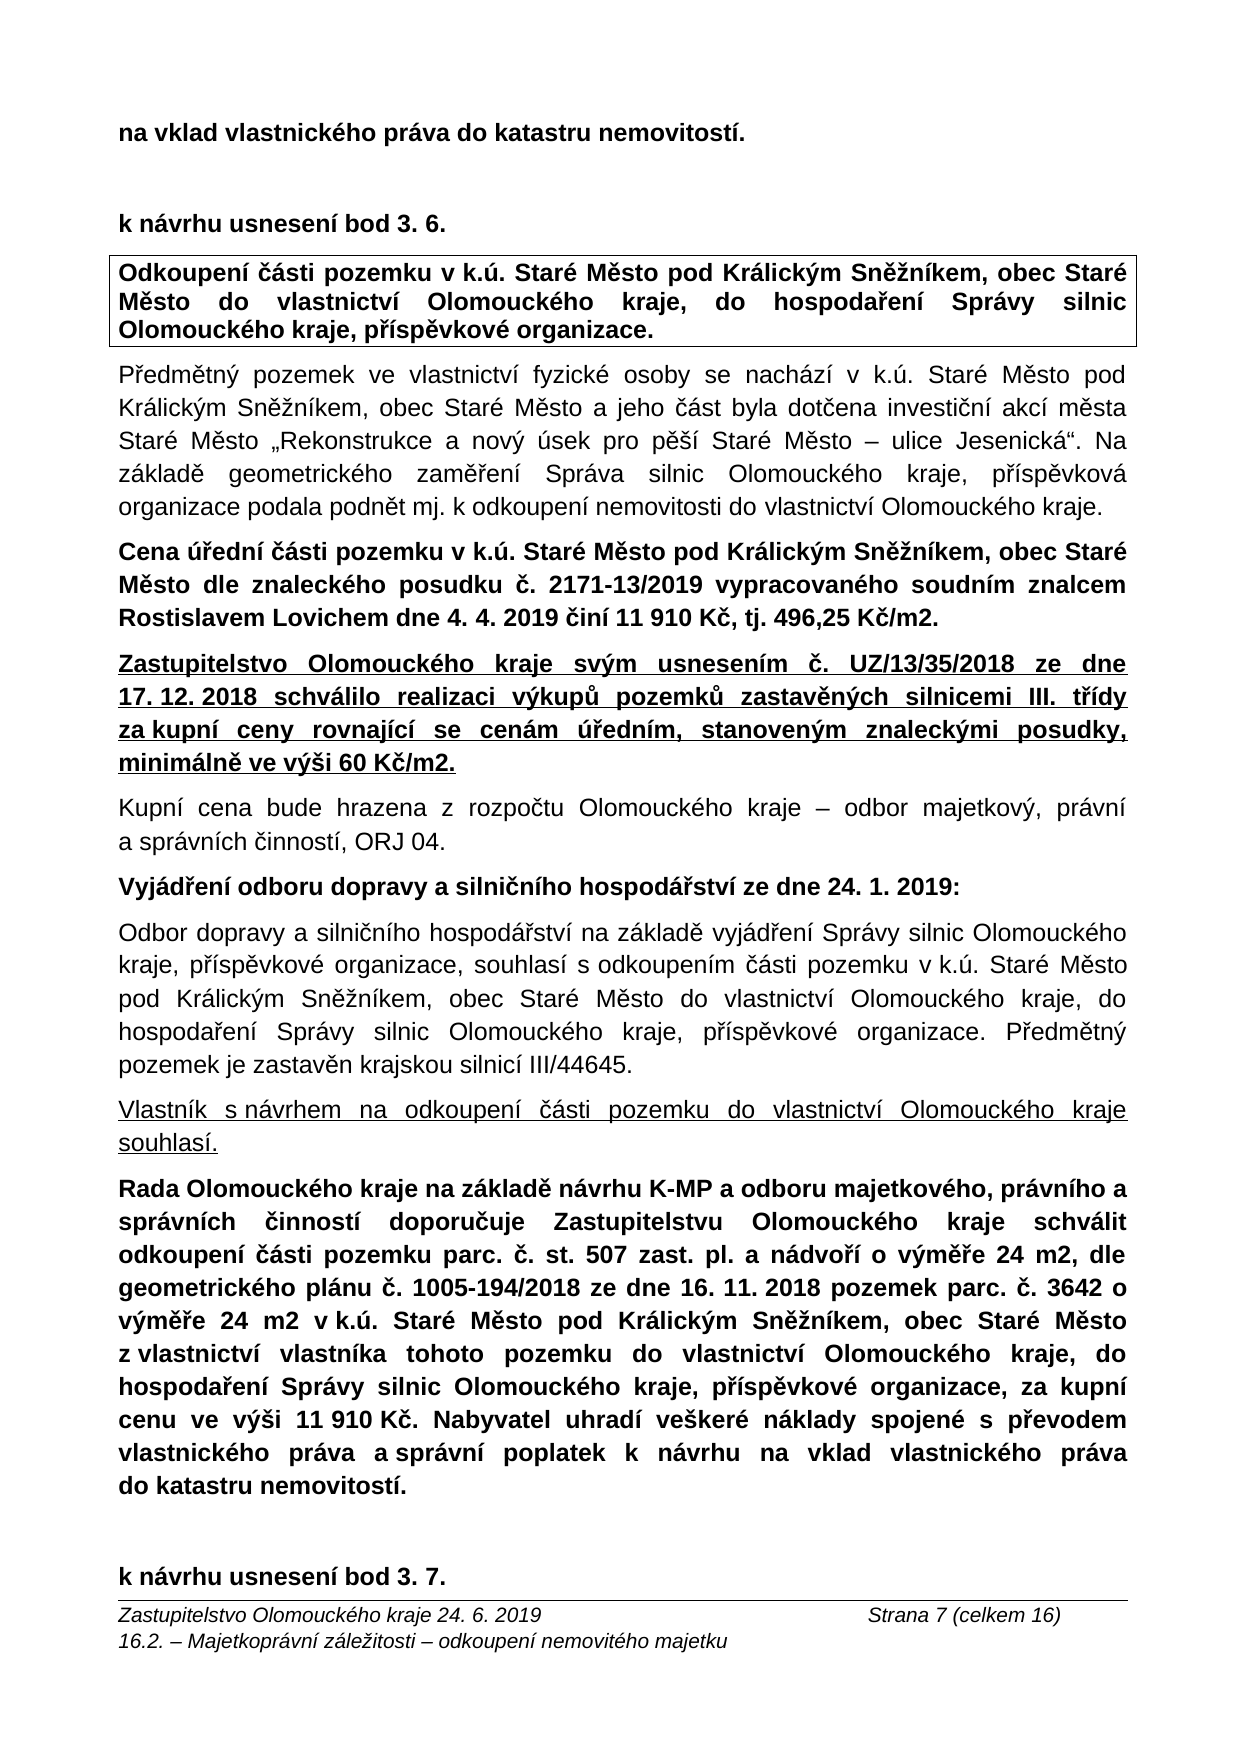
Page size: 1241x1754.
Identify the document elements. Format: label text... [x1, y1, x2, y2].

text Cena úřední části pozemku v k.ú. Staré Město pod Králickým Sněžníkem, obec Staré Město dle znaleckého posudku č. 2171-13/2019 vypracovaného soudním znalcem Rostislavem Lovichem dne 4. 4. 2019 činí 11 910 Kč, tj. 496,25 Kč/m2. [118, 537, 1128, 632]
text k návrhu usnesení bod 3. 6. [118, 209, 1128, 238]
list Vlastník s návrhem na odkoupení části pozemku do vlastnictví Olomouckého kraje souhlasí. [118, 1095, 1128, 1120]
text k návrhu usnesení bod 3. 7. [118, 1562, 1128, 1591]
list Zastupitelstvo Olomouckého kraje svým usnesením č. UZ/13/35/2018 ze dne 17. 12. 2018 schválilo realizaci výkupů pozemků zastavěných silnicemi III. třídy za kupní ceny rovnající se cenám úředním, stanoveným znaleckými posudky, minimálně ve výši 60 Kč/m2. [118, 741, 1128, 777]
list Vlastník s návrhem na odkoupení části pozemku do vlastnictví Olomouckého kraje souhlasí. [118, 1121, 1128, 1157]
text Odkoupení části pozemku v k.ú. Staré Město pod Králickým Sněžníkem, obec Staré Město do vlastnictví Olomouckého kraje, do hospodaření Správy silnic Olomouckého kraje, příspěvkové organizace. [110, 256, 1136, 346]
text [118, 118, 1128, 147]
text Kupní cena bude hrazena z rozpočtu Olomouckého kraje – odbor majetkový, právní a správních činností, ORJ 04. [118, 793, 1128, 855]
list Zastupitelstvo Olomouckého kraje svým usnesením č. UZ/13/35/2018 ze dne 17. 12. 2018 schválilo realizaci výkupů pozemků zastavěných silnicemi III. třídy za kupní ceny rovnající se cenám úředním, stanoveným znaleckými posudky, minimálně ve výši 60 Kč/m2. [118, 708, 1128, 740]
list Předmětný pozemek ve vlastnictví fyzické osoby se nachází v k.ú. Staré Město pod Králickým Sněžníkem, obec Staré Město a jeho část byla dotčena investiční akcí města Staré Město „Rekonstrukce a nový úsek pro pěší Staré Město – ulice Jesenická“. Na základě geometrického zaměření Správa silnic Olomouckého kraje, příspěvková organizace podala podnět mj. k odkoupení nemovitosti do vlastnictví Olomouckého kraje. [118, 360, 1128, 521]
list Zastupitelstvo Olomouckého kraje svým usnesením č. UZ/13/35/2018 ze dne 17. 12. 2018 schválilo realizaci výkupů pozemků zastavěných silnicemi III. třídy za kupní ceny rovnající se cenám úředním, stanoveným znaleckými posudky, minimálně ve výši 60 Kč/m2. [118, 675, 1128, 707]
list Zastupitelstvo Olomouckého kraje svým usnesením č. UZ/13/35/2018 ze dne 17. 12. 2018 schválilo realizaci výkupů pozemků zastavěných silnicemi III. třídy za kupní ceny rovnající se cenám úředním, stanoveným znaleckými posudky, minimálně ve výši 60 Kč/m2. [118, 649, 1128, 674]
list Vyjádření odboru dopravy a silničního hospodářství ze dne 24. 1. 2019: [118, 872, 1128, 901]
list Odbor dopravy a silničního hospodářství na základě vyjádření Správy silnic Olomouckého kraje, příspěvkové organizace, souhlasí s odkoupením části pozemku v k.ú. Staré Město pod Králickým Sněžníkem, obec Staré Město do vlastnictví Olomouckého kraje, do hospodaření Správy silnic Olomouckého kraje, příspěvkové organizace. Předmětný pozemek je zastavěn krajskou silnicí III/44645. [118, 917, 1128, 1078]
text Rada Olomouckého kraje na základě návrhu K-MP a odboru majetkového, právního a správních činností doporučuje Zastupitelstvu Olomouckého kraje schválit odkoupení části pozemku parc. č. st. 507 zast. pl. a nádvoří o výměře 24 m2, dle geometrického plánu č. 1005-194/2018 ze dne 16. 11. 2018 pozemek parc. č. 3642 o výměře 24 m2 v k.ú. Staré Město pod Králickým Sněžníkem, obec Staré Město z vlastnictví vlastníka tohoto pozemku do vlastnictví Olomouckého kraje, do hospodaření Správy silnic Olomouckého kraje, příspěvkové organizace, za kupní cenu ve výši 11 910 Kč. Nabyvatel uhradí veškeré náklady spojené s převodem vlastnického práva a správní poplatek k návrhu na vklad vlastnického práva do katastru nemovitostí. [118, 1174, 1128, 1499]
